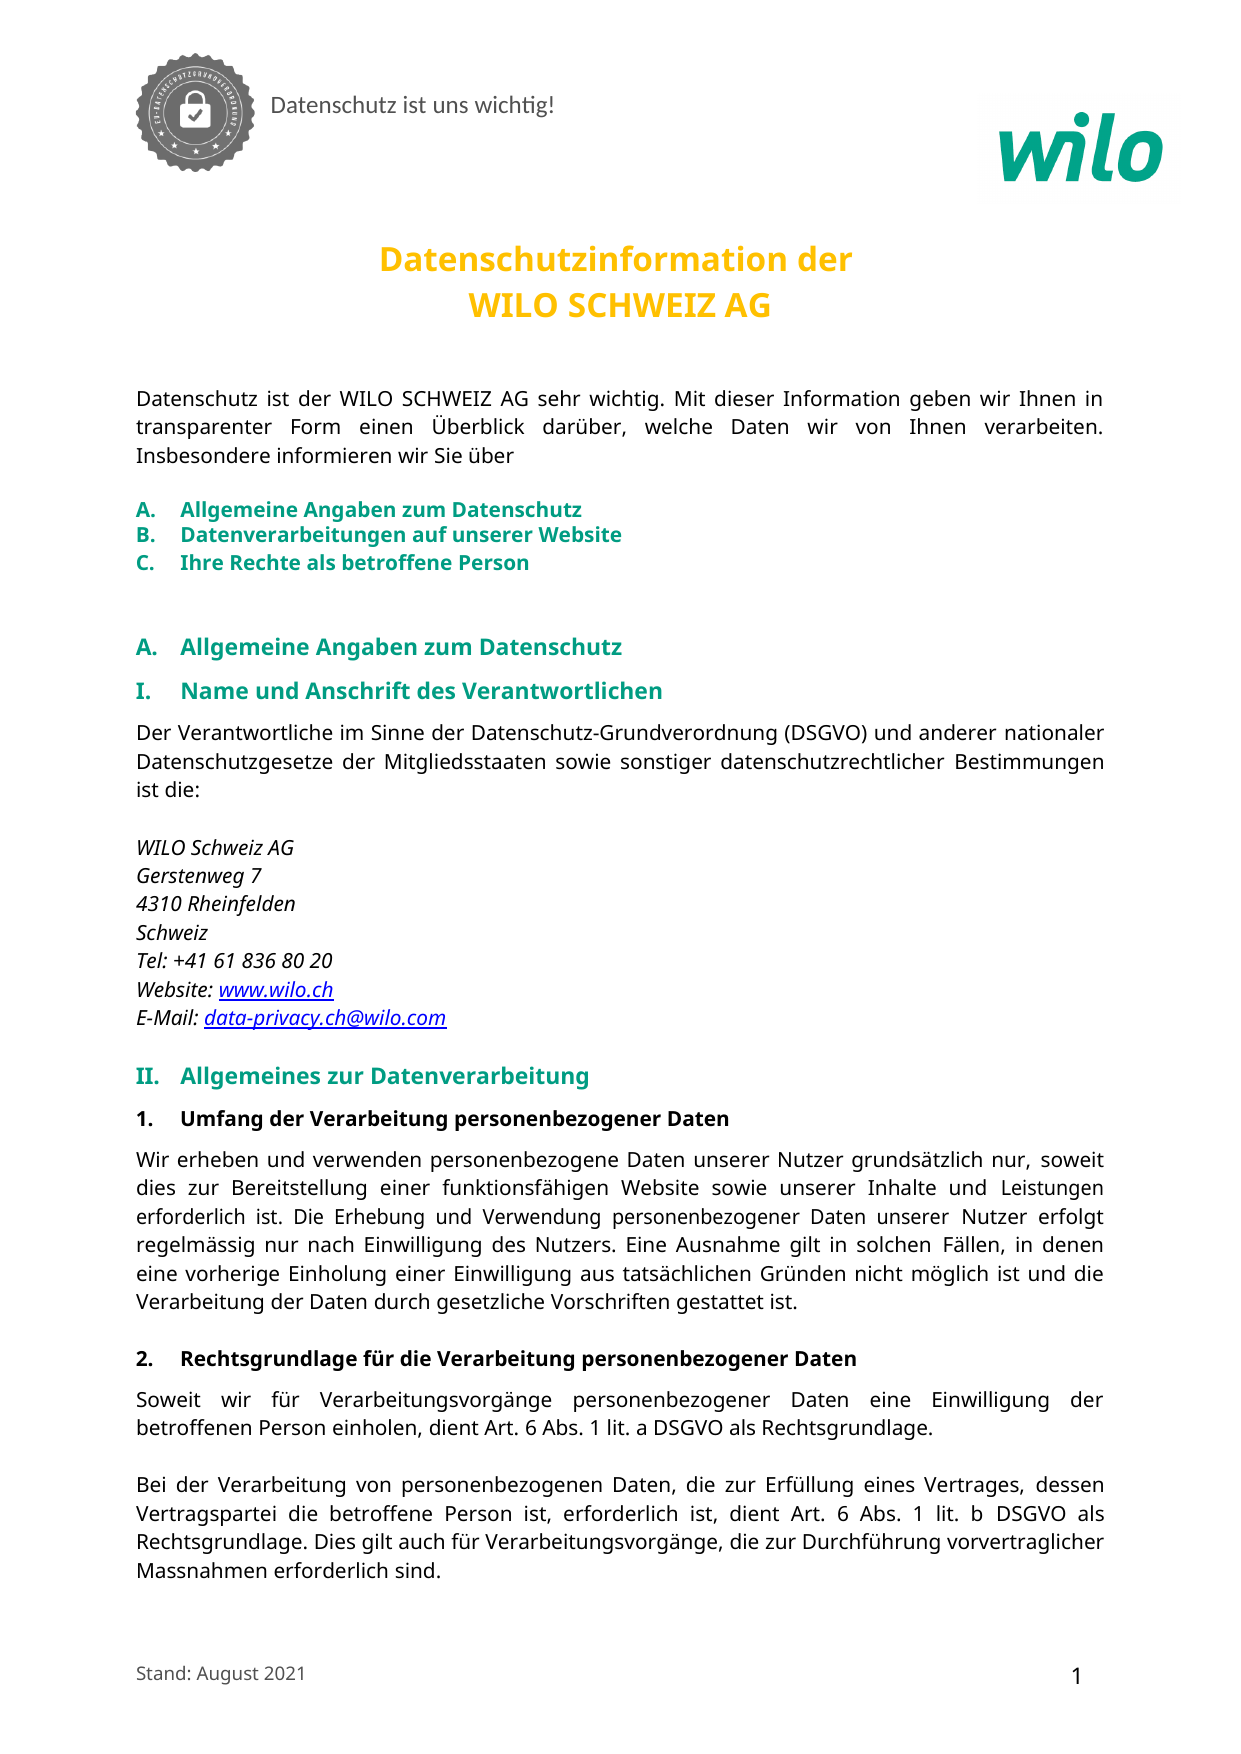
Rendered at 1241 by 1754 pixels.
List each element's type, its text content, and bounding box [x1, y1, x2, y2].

subtitle Rechtsgrundlage für die Verarbeitung personenbezogener Daten [136, 1344, 1115, 1373]
text Der Verantwortliche im Sinne der Datenschutz-Grundverordnung (DSGVO) und anderer nationaler Datenschutzgesetze der Mitgliedsstaaten sowie sonstiger datenschutzrechtlicher Bestimmungen ist die: [136, 718, 1104, 804]
text Wir erheben und verwenden personenbezogene Daten unserer Nutzer grundsätzlich nur, soweit dies zur Bereitstellung einer funktionsfähigen Website sowie unserer Inhalte und Leistungen erforderlich ist. Die Erhebung und Verwendung personenbezogener Daten unserer Nutzer erfolgt regelmässig nur nach Einwilligung des Nutzers. Eine Ausnahme gilt in solchen Fällen, in denen eine vorherige Einholung einer Einwilligung aus tatsächlichen Gründen nicht möglich ist und die Verarbeitung der Daten durch gesetzliche Vorschriften gestattet ist. [136, 1145, 1104, 1316]
text Tel: +41 61 836 80 20 [136, 946, 725, 975]
text Schweiz [136, 918, 725, 946]
subtitle Umfang der Verarbeitung personenbezogener Daten [136, 1104, 1115, 1133]
text WILO Schweiz AG [125, 833, 1115, 861]
picture [135, 53, 255, 172]
subtitle Allgemeine Angaben zum Datenschutz [136, 631, 1115, 662]
text 4310 Rheinfelden [136, 889, 725, 918]
text Bei der Verarbeitung von personenbezogenen Daten, die zur Erfüllung eines Vertrages, dessen Vertragspartei die betroffene Person ist, erforderlich ist, dient Art. 6 Abs. 1 lit. b DSGVO als Rechtsgrundlage. Dies gilt auch für Verarbeitungsvorgänge, die zur Durchführung vorvertraglicher Massnahmen erforderlich sind. [136, 1470, 1104, 1584]
text Gerstenweg 7 [136, 861, 725, 889]
text Website: www.wilo.ch [136, 975, 725, 1003]
text E-Mail: data-privacy.ch@wilo.com [136, 1003, 725, 1032]
subtitle Allgemeines zur Datenverarbeitung [136, 1060, 1115, 1091]
list Allgemeine Angaben zum Datenschutz [136, 497, 1115, 523]
list Datenverarbeitungen auf unserer Website [136, 523, 1115, 548]
title Datenschutzinformation der WILO SCHWEIZ AG [269, 236, 971, 327]
list Name und Anschrift des Verantwortlichen [136, 675, 1115, 706]
text Soweit wir für Verarbeitungsvorgänge personenbezogener Daten eine Einwilligung der betroffenen Person einholen, dient Art. 6 Abs. 1 lit. a DSGVO als Rechtsgrundlage. [136, 1385, 1104, 1442]
text Datenschutz ist der WILO SCHWEIZ AG sehr wichtig. Mit dieser Information geben wir Ihnen in transparenter Form einen Überblick darüber, welche Daten wir von Ihnen verarbeiten. Insbesondere informieren wir Sie über [136, 384, 1104, 469]
list Ihre Rechte als betroffene Person [136, 548, 1115, 577]
picture [977, 93, 1182, 204]
